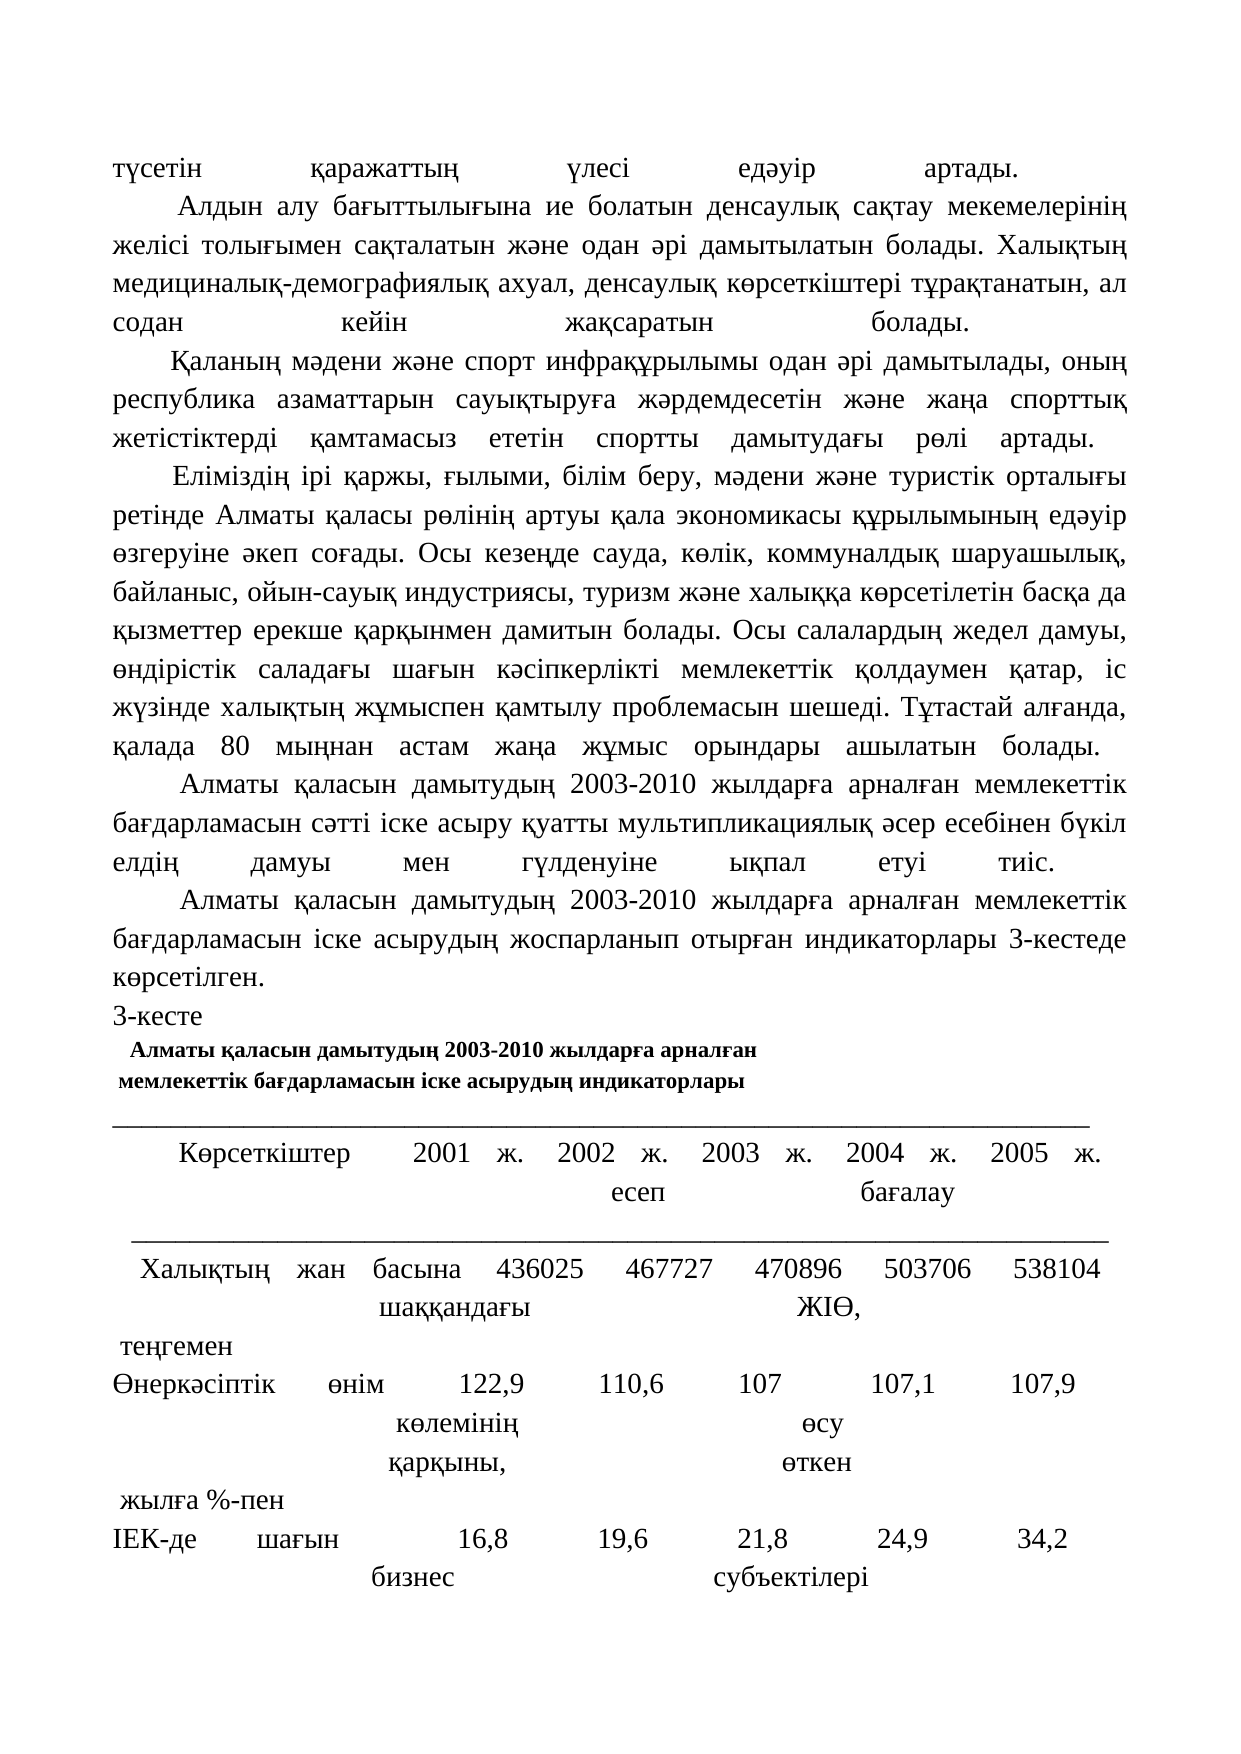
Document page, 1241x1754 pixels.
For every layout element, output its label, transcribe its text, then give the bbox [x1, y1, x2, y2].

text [112, 150, 1128, 993]
text 3-кесте [112, 998, 1128, 1031]
text Алматы қаласын дамытудың 2003-2010 жылдарға арналған мемлекеттік бағдарламасын іске асырудың индикаторлары [112, 1036, 1128, 1093]
text ___________________________________________________________________ Көрсеткіштер 2001 ж. 2002 ж. 2003 ж. 2004 ж. 2005 ж. есеп бағалау ___________________________________________________________________ Халықтың жан басына 436025 467727 470896 503706 538104 шаққандағы ЖІӨ, теңгемен [112, 1097, 1128, 1362]
text Өнеркәсіптік өнім 122,9 110,6 107 107,1 107,9 көлемінің өсу қарқыны, өткен жылға %-пен [112, 1367, 1128, 1516]
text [112, 1521, 1128, 1593]
